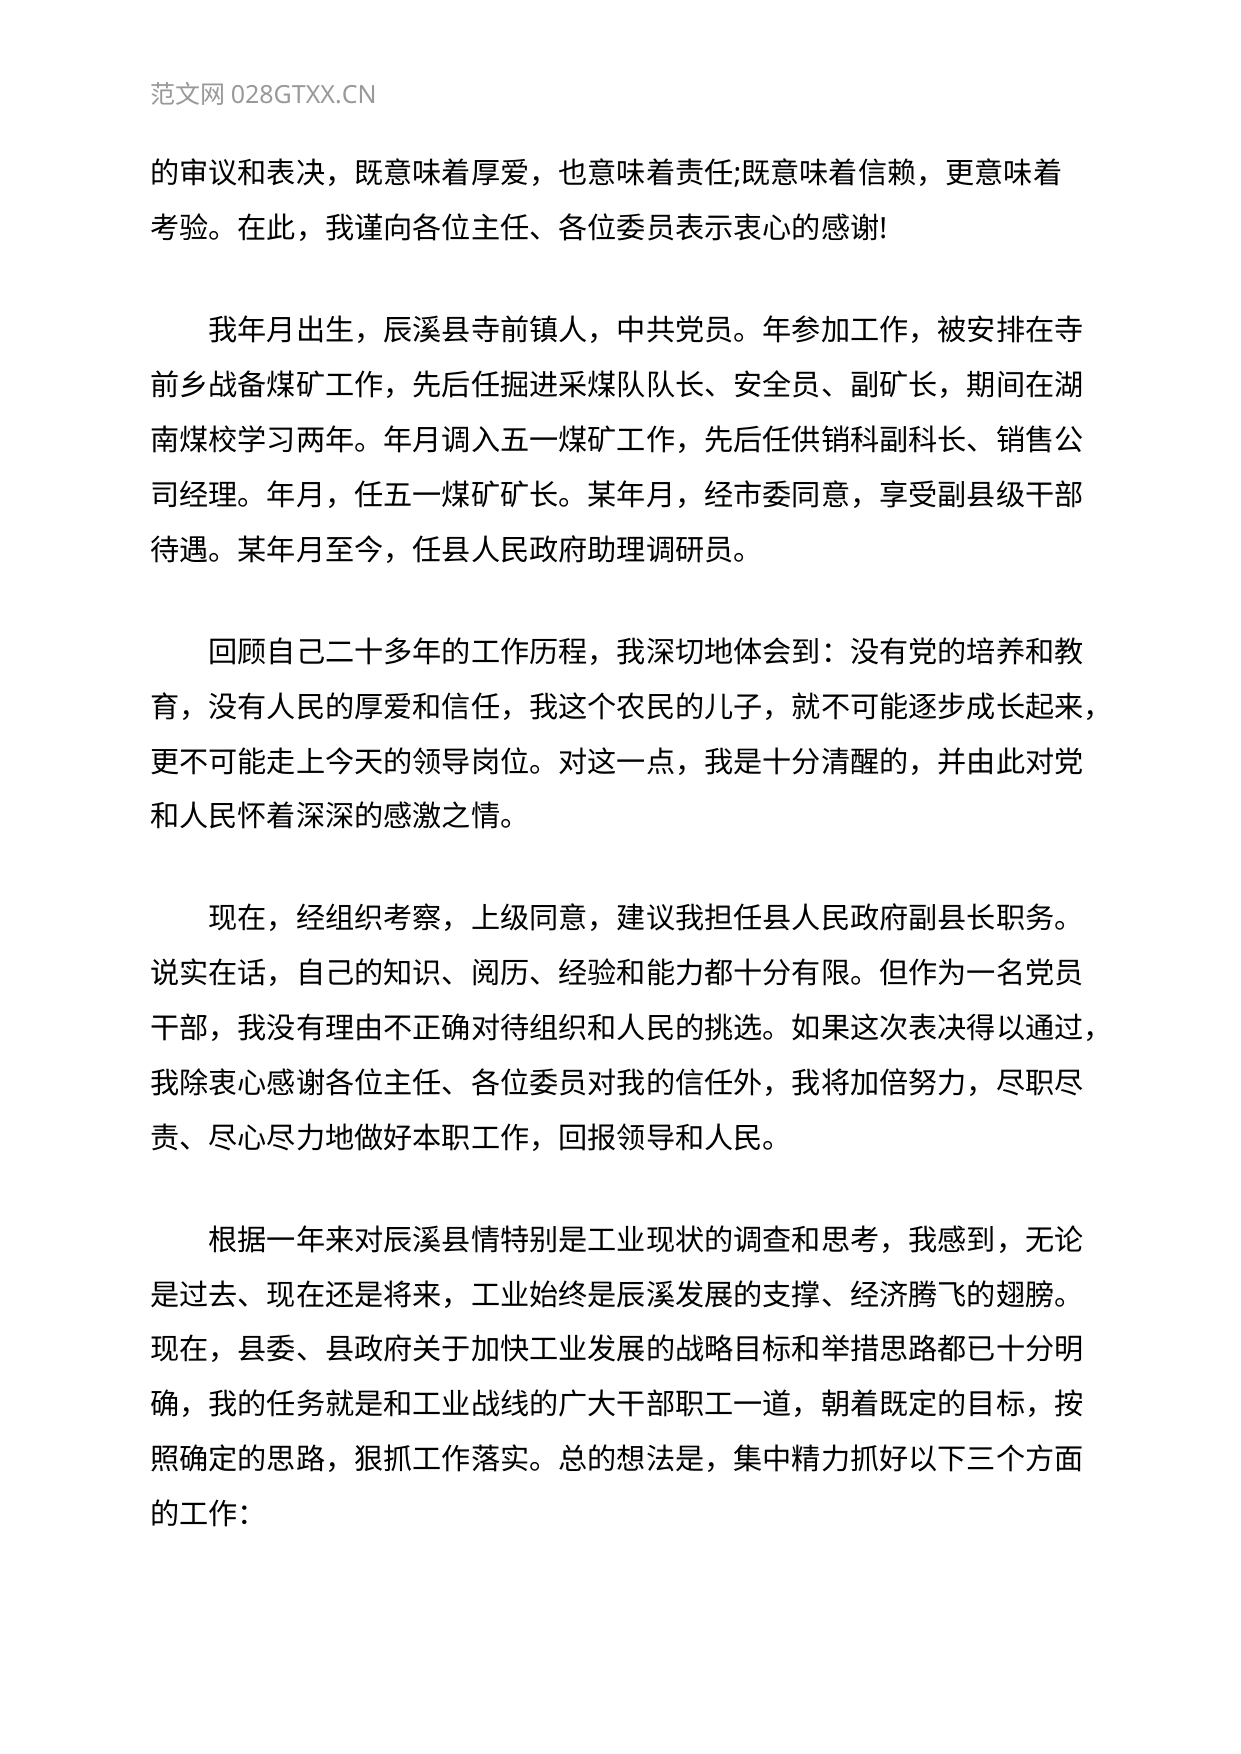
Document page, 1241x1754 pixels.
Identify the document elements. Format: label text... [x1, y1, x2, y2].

text 我年月出生，辰溪县寺前镇人，中共党员。年参加工作，被安排在寺前乡战备煤矿工作，先后任掘进采煤队队长、安全员、副矿长，期间在湖南煤校学习两年。年月调入五一煤矿工作，先后任供销科副科长、销售公司经理。年月，任五一煤矿矿长。某年月，经市委同意，享受副县级干部待遇。某年月至今，任县人民政府助理调研员。 [150, 307, 1090, 569]
text 现在，经组织考察，上级同意，建议我担任县人民政府副县长职务。说实在话，自己的知识、阅历、经验和能力都十分有限。但作为一名党员干部，我没有理由不正确对待组织和人民的挑选。如果这次表决得以通过，我除衷心感谢各位主任、各位委员对我的信任外，我将加倍努力，尽职尽责、尽心尽力地做好本职工作，回报领导和人民。 [150, 895, 1090, 1157]
text 回顾自己二十多年的工作历程，我深切地体会到：没有党的培养和教育，没有人民的厚爱和信任，我这个农民的儿子，就不可能逐步成长起来，更不可能走上今天的领导岗位。对这一点，我是十分清醒的，并由此对党和人民怀着深深的感激之情。 [150, 628, 1090, 835]
text 根据一年来对辰溪县情特别是工业现状的调查和思考，我感到，无论是过去、现在还是将来，工业始终是辰溪发展的支撑、经济腾飞的翅膀。现在，县委、县政府关于加快工业发展的战略目标和举措思路都已十分明确，我的任务就是和工业战线的广大干部职工一道，朝着既定的目标，按照确定的思路，狠抓工作落实。总的想法是，集中精力抓好以下三个方面的工作： [150, 1216, 1090, 1533]
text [150, 150, 1090, 247]
